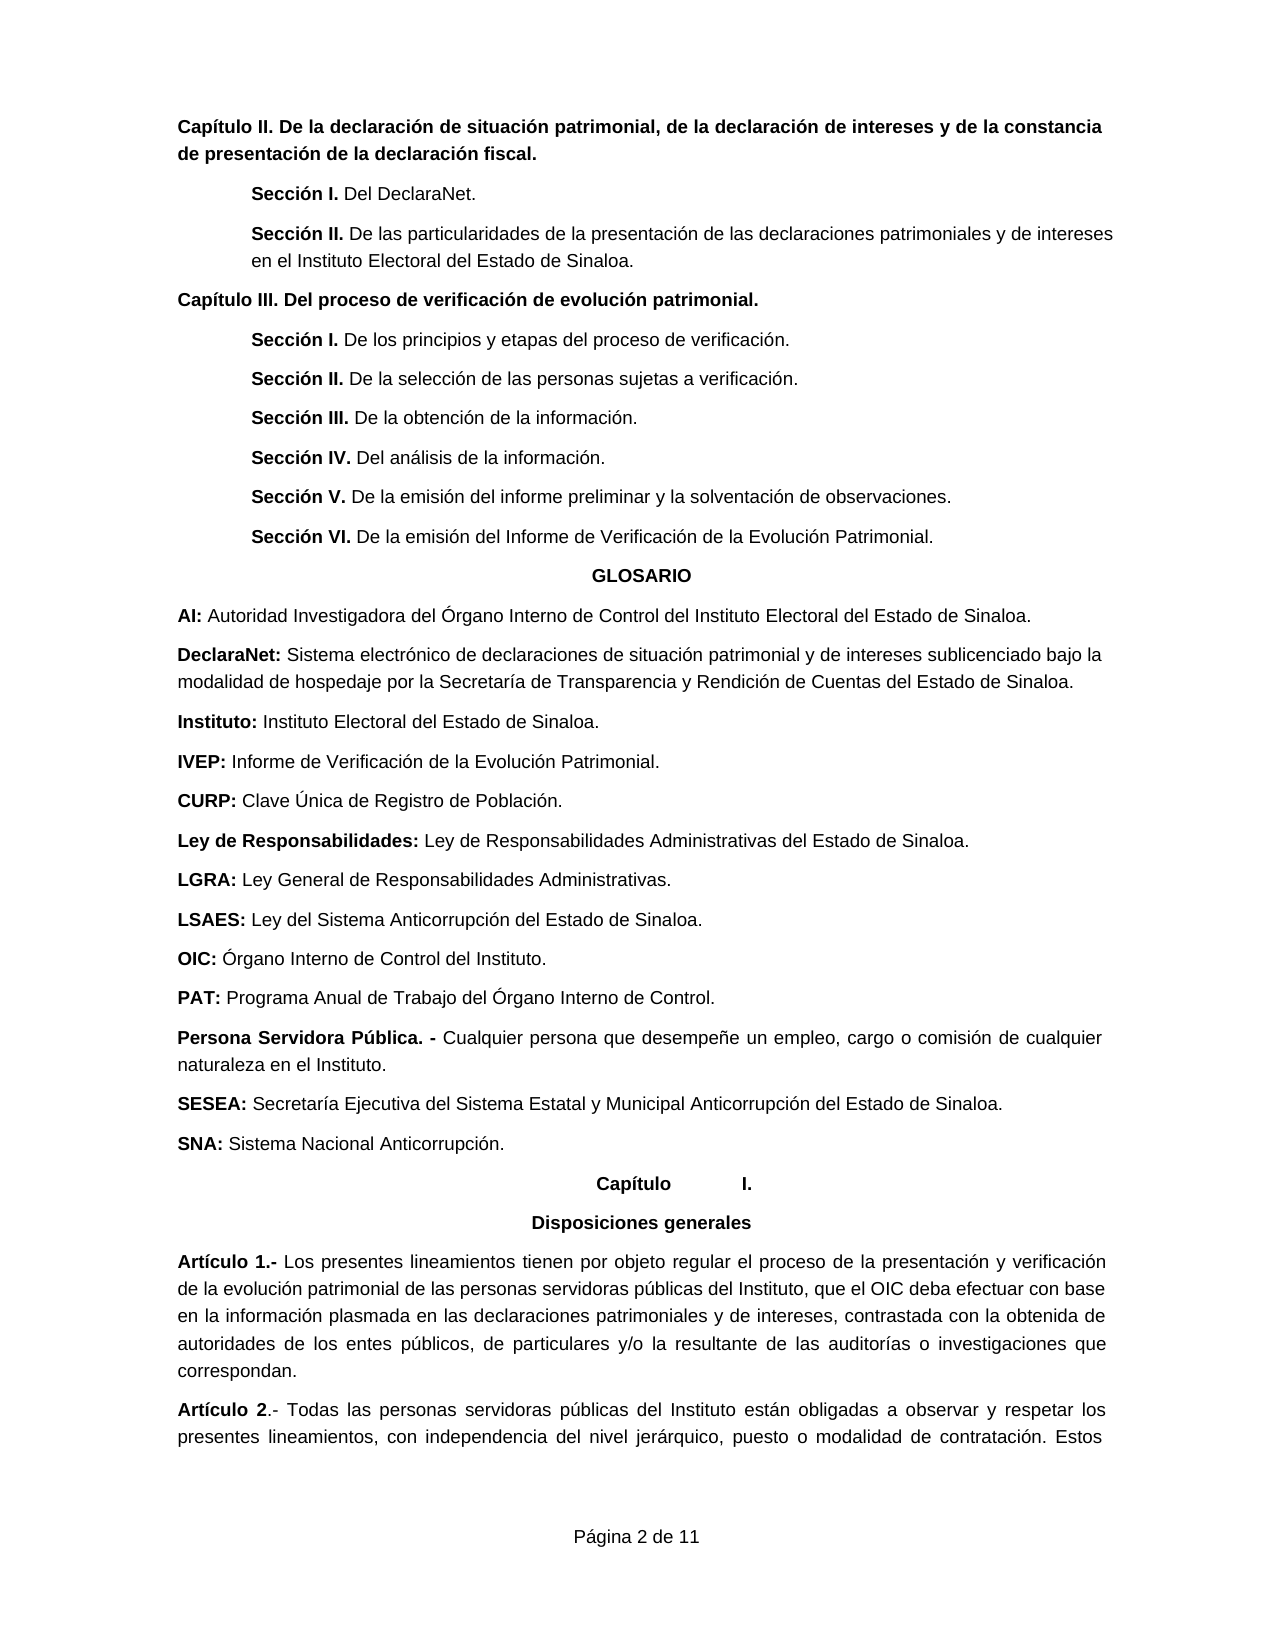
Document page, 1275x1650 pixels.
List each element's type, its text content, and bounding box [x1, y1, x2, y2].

text PAT: Programa Anual de Trabajo del Órgano Interno de Control. [177, 987, 1119, 1009]
text SNA: Sistema Nacional Anticorrupción. [177, 1133, 1119, 1154]
text SESEA: Secretaría Ejecutiva del Sistema Estatal y Municipal Anticorrupción del Estado de Sinaloa. [177, 1093, 1119, 1115]
text Artículo 1.- Los presentes lineamientos tienen por objeto regular el proceso de la presentación y verificación de la evolución patrimonial de las personas servidoras públicas del Instituto, que el OIC deba efectuar con base en la información plasmada en las declaraciones patrimoniales y de intereses, contrastada con la obtenida de autoridades de los entes públicos, de particulares y/o la resultante de las auditorías o investigaciones que correspondan. [177, 1251, 1107, 1381]
subtitle Capítulo II. De la declaración de situación patrimonial, de la declaración de intereses y de la constancia de presentación de la declaración fiscal. [177, 116, 1119, 165]
text Sección I. De los principios y etapas del proceso de verificación. Sección II. De la selección de las personas sujetas a verificación. Sección III. De la obtención de la información. [251, 329, 800, 428]
text Sección V. De la emisión del informe preliminar y la solventación de observaciones. [251, 486, 1119, 508]
subtitle GLOSARIO [193, 565, 1090, 587]
text CURP: Clave Única de Registro de Población. [177, 790, 1119, 812]
text IVEP: Informe de Verificación de la Evolución Patrimonial. [177, 750, 1119, 772]
text DeclaraNet: Sistema electrónico de declaraciones de situación patrimonial y de intereses sublicenciado bajo la modalidad de hospedaje por la Secretaría de Transparencia y Rendición de Cuentas del Estado de Sinaloa. [177, 644, 1119, 693]
text Sección I. Del DeclaraNet. [251, 183, 1119, 204]
text Sección IV. Del análisis de la información. [251, 446, 1119, 468]
text LGRA: Ley General de Responsabilidades Administrativas. LSAES: Ley del Sistema Anticorrupción del Estado de Sinaloa. OIC: Órgano Interno de Control del Instituto. [177, 869, 704, 969]
text Sección II. De las particularidades de la presentación de las declaraciones patrimoniales y de intereses en el Instituto Electoral del Estado de Sinaloa. [251, 222, 1119, 271]
text Artículo 2.- Todas las personas servidoras públicas del Instituto están obligadas a observar y respetar los presentes lineamientos, con independencia del nivel jerárquico, puesto o modalidad de contratación. Estos [177, 1398, 1107, 1447]
text Sección VI. De la emisión del Informe de Verificación de la Evolución Patrimonial. [251, 526, 1119, 547]
subtitle Capítulo III. Del proceso de verificación de evolución patrimonial. [177, 289, 1119, 310]
text Ley de Responsabilidades: Ley de Responsabilidades Administrativas del Estado de Sinaloa. [177, 829, 1119, 851]
text Instituto: Instituto Electoral del Estado de Sinaloa. [177, 711, 1119, 732]
text Persona Servidora Pública. - Cualquier persona que desempeñe un empleo, cargo o comisión de cualquier naturaleza en el Instituto. [177, 1027, 1119, 1075]
text AI: Autoridad Investigadora del Órgano Interno de Control del Instituto Electoral del Estado de Sinaloa. [177, 605, 1119, 626]
subtitle Capítulo I. Disposiciones generales [531, 1172, 752, 1233]
